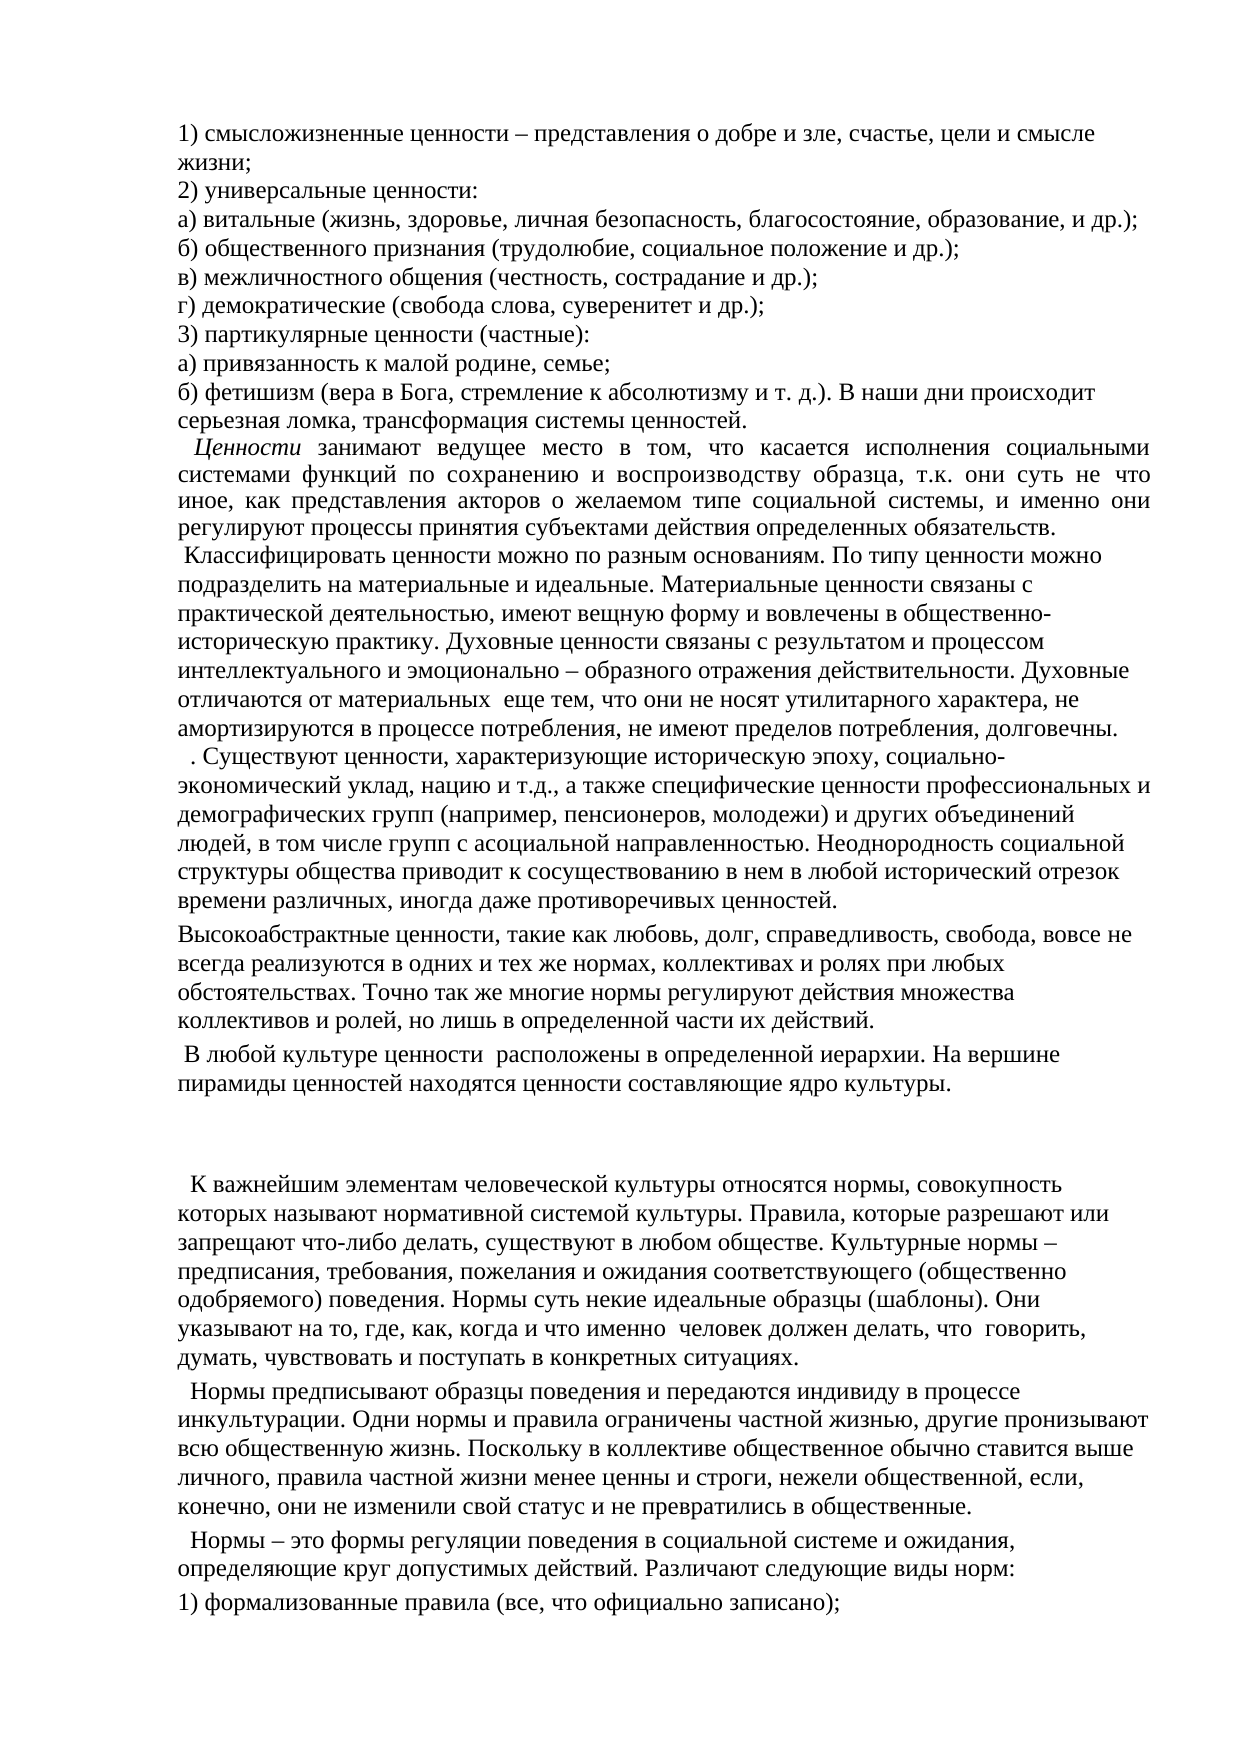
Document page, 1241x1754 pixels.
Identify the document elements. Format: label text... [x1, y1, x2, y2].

text . Существуют ценности, характеризующие историческую эпоху, социально-экономический уклад, нацию и т.д., а также специфические ценности профессиональных и демографических групп (например, пенсионеров, молодежи) и других объединений людей, в том числе групп с асоциальной направленностью. Неоднородность социальной структуры общества приводит к сосуществованию в нем в любой исторический отрезок времени различных, иногда даже противоречивых ценностей. [177, 741, 1152, 914]
text К важнейшим элементам человеческой культуры относятся нормы, совокупность которых называют нормативной системой культуры. Правила, которые разрешают или запрещают что-либо делать, существуют в любом обществе. Культурные нормы – предписания, требования, пожелания и ожидания соответствующего (общественно одобряемого) поведения. Нормы суть некие идеальные образцы (шаблоны). Они указывают на то, где, как, когда и что именно человек должен делать, что говорить, думать, чувствовать и поступать в конкретных ситуациях. [177, 1169, 1152, 1371]
text Классифицировать ценности можно по разным основаниям. По типу ценности можно подразделить на материальные и идеальные. Материальные ценности связаны с практической деятельностью, имеют вещную форму и вовлечены в общественно- историческую практику. Духовные ценности связаны с результатом и процессом интеллектуального и эмоционально – образного отражения действительности. Духовные отличаются от материальных еще тем, что они не носят утилитарного характера, не амортизируются в процессе потребления, не имеют пределов потребления, долговечны. [177, 540, 1152, 741]
text б) фетишизм (вера в Бога, стремление к абсолютизму и т. д.). В наши дни происходит серьезная ломка, трансформация системы ценностей. [177, 377, 1152, 434]
text Нормы предписывают образцы поведения и передаются индивиду в процессе инкультурации. Одни нормы и правила ограничены частной жизнью, другие пронизывают всю общественную жизнь. Поскольку в коллективе общественное обычно ставится выше личного, правила частной жизни менее ценны и строги, нежели общественной, если, конечно, они не изменили свой статус и не превратились в общественные. [177, 1376, 1152, 1519]
text В любой культуре ценности расположены в определенной иерархии. На вершине пирамиды ценностей находятся ценности составляющие ядро культуры. [177, 1039, 1152, 1097]
text а) витальные (жизнь, здоровье, личная безопасность, благосостояние, образование, и др.); [177, 204, 1152, 233]
text Высокоабстрактные ценности, такие как любовь, долг, справедливость, свобода, вовсе не всегда реализуются в одних и тех же нормах, коллективах и ролях при любых обстоятельствах. Точно так же многие нормы регулируют действия множества коллективов и ролей, но лишь в определенной части их действий. [177, 919, 1152, 1034]
text в) межличностного общения (честность, сострадание и др.); [177, 262, 1152, 291]
text Нормы – это формы регуляции поведения в социальной системе и ожидания, определяющие круг допустимых действий. Различают следующие виды норм: [177, 1525, 1152, 1582]
text 1) смысложизненные ценности – представления о добре и зле, счастье, цели и смысле жизни; [177, 118, 1152, 176]
text а) привязанность к малой родине, семье; [177, 348, 1152, 377]
text 3) партикулярные ценности (частные): [177, 319, 1152, 348]
text б) общественного признания (трудолюбие, социальное положение и др.); [177, 233, 1152, 262]
text 1) формализованные правила (все, что официально записано); [177, 1587, 1152, 1616]
text г) демократические (свобода слова, суверенитет и др.); [177, 291, 1152, 319]
text 2) универсальные ценности: [177, 176, 1152, 204]
text Ценности занимают ведущее место в том, что касается исполнения социальными системами функций по сохранению и воспроизводству образца, т.к. они суть не что иное, как представления акторов о желаемом типе социальной системы, и именно они регулируют процессы принятия субъектами действия определенных обязательств. [178, 434, 1151, 540]
